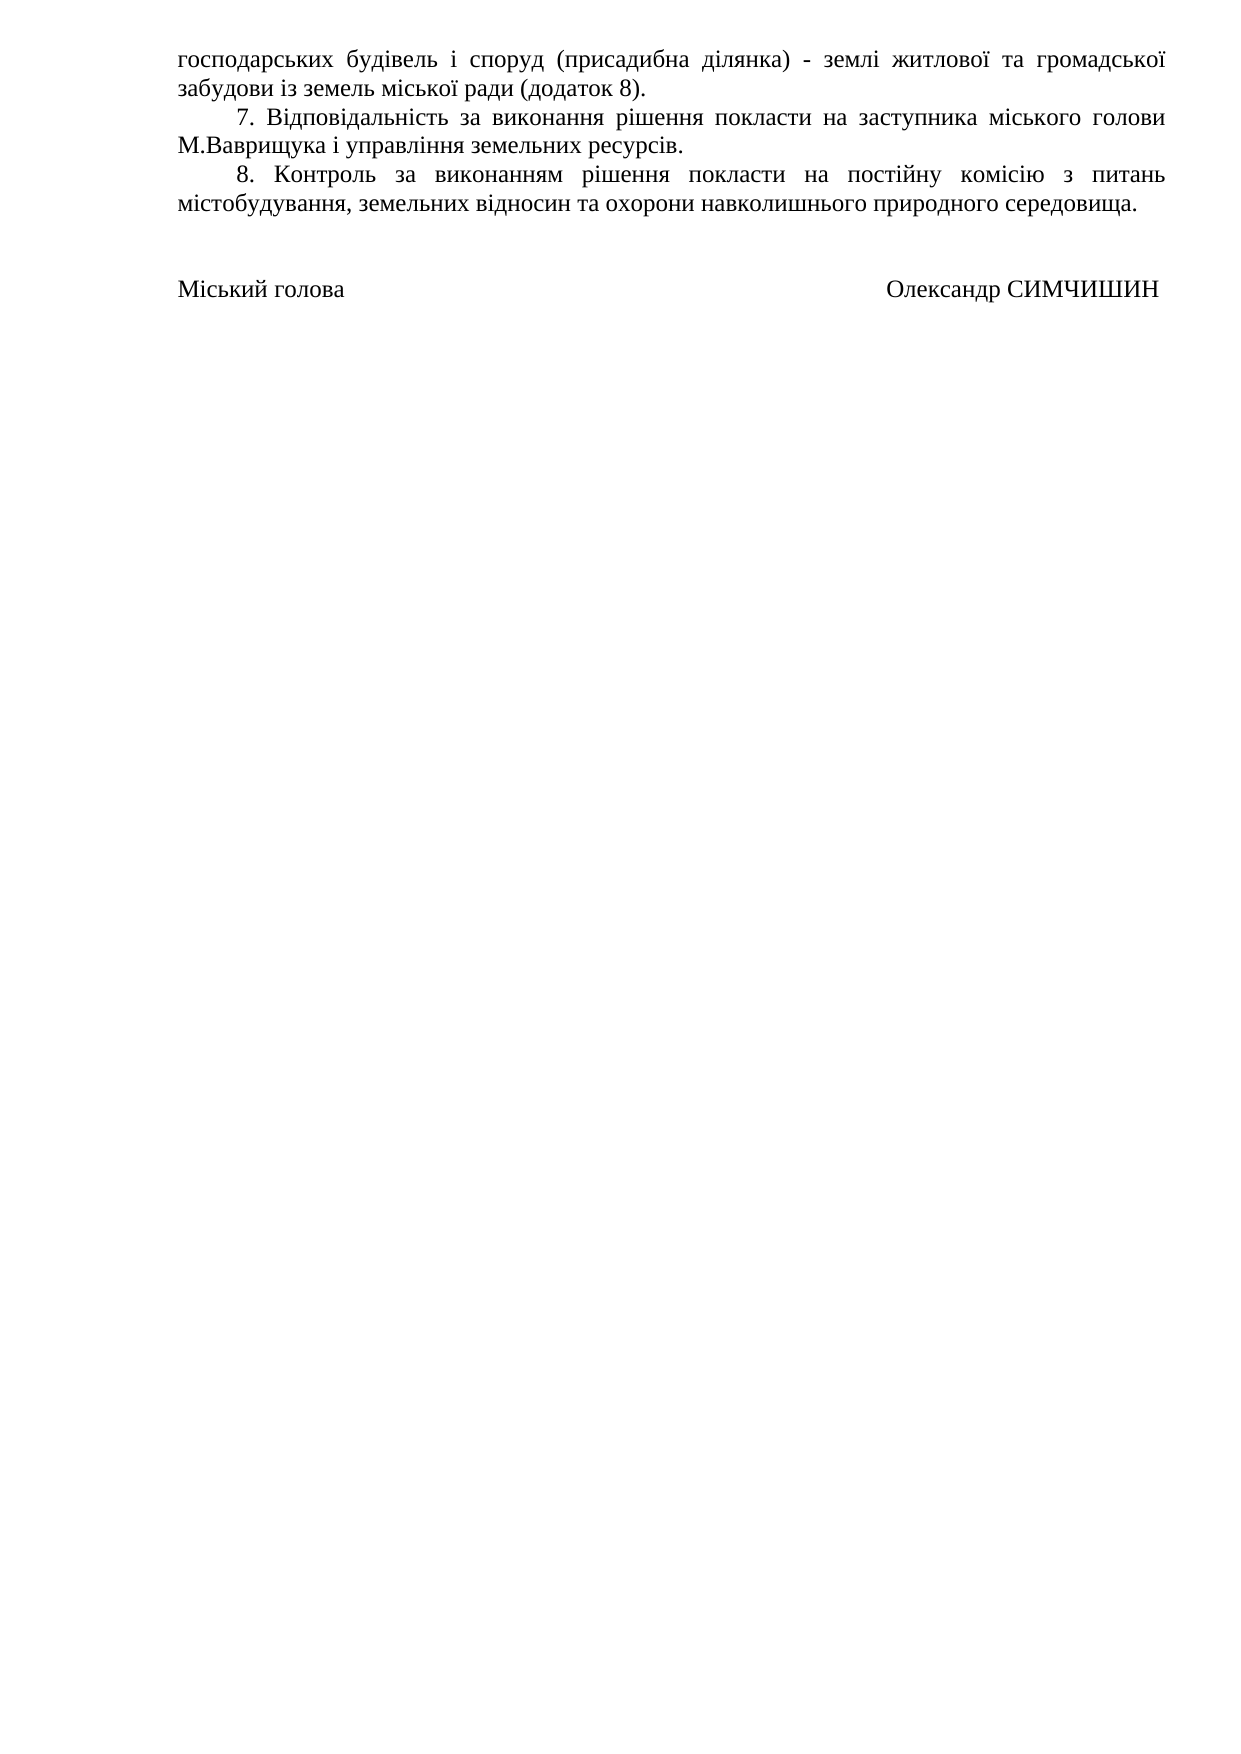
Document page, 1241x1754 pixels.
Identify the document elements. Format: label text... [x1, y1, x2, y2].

text 8. Контроль за виконанням рішення покласти на постійну комісію з питань містобудування, земельних відносин та охорони навколишнього природного середовища. [177, 159, 1167, 217]
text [177, 44, 1167, 102]
text Міський голова Олександр СИМЧИШИН [177, 274, 1163, 303]
text 7. Відповідальність за виконання рішення покласти на заступника міського голови М.Ваврищука і управління земельних ресурсів. [177, 102, 1167, 159]
